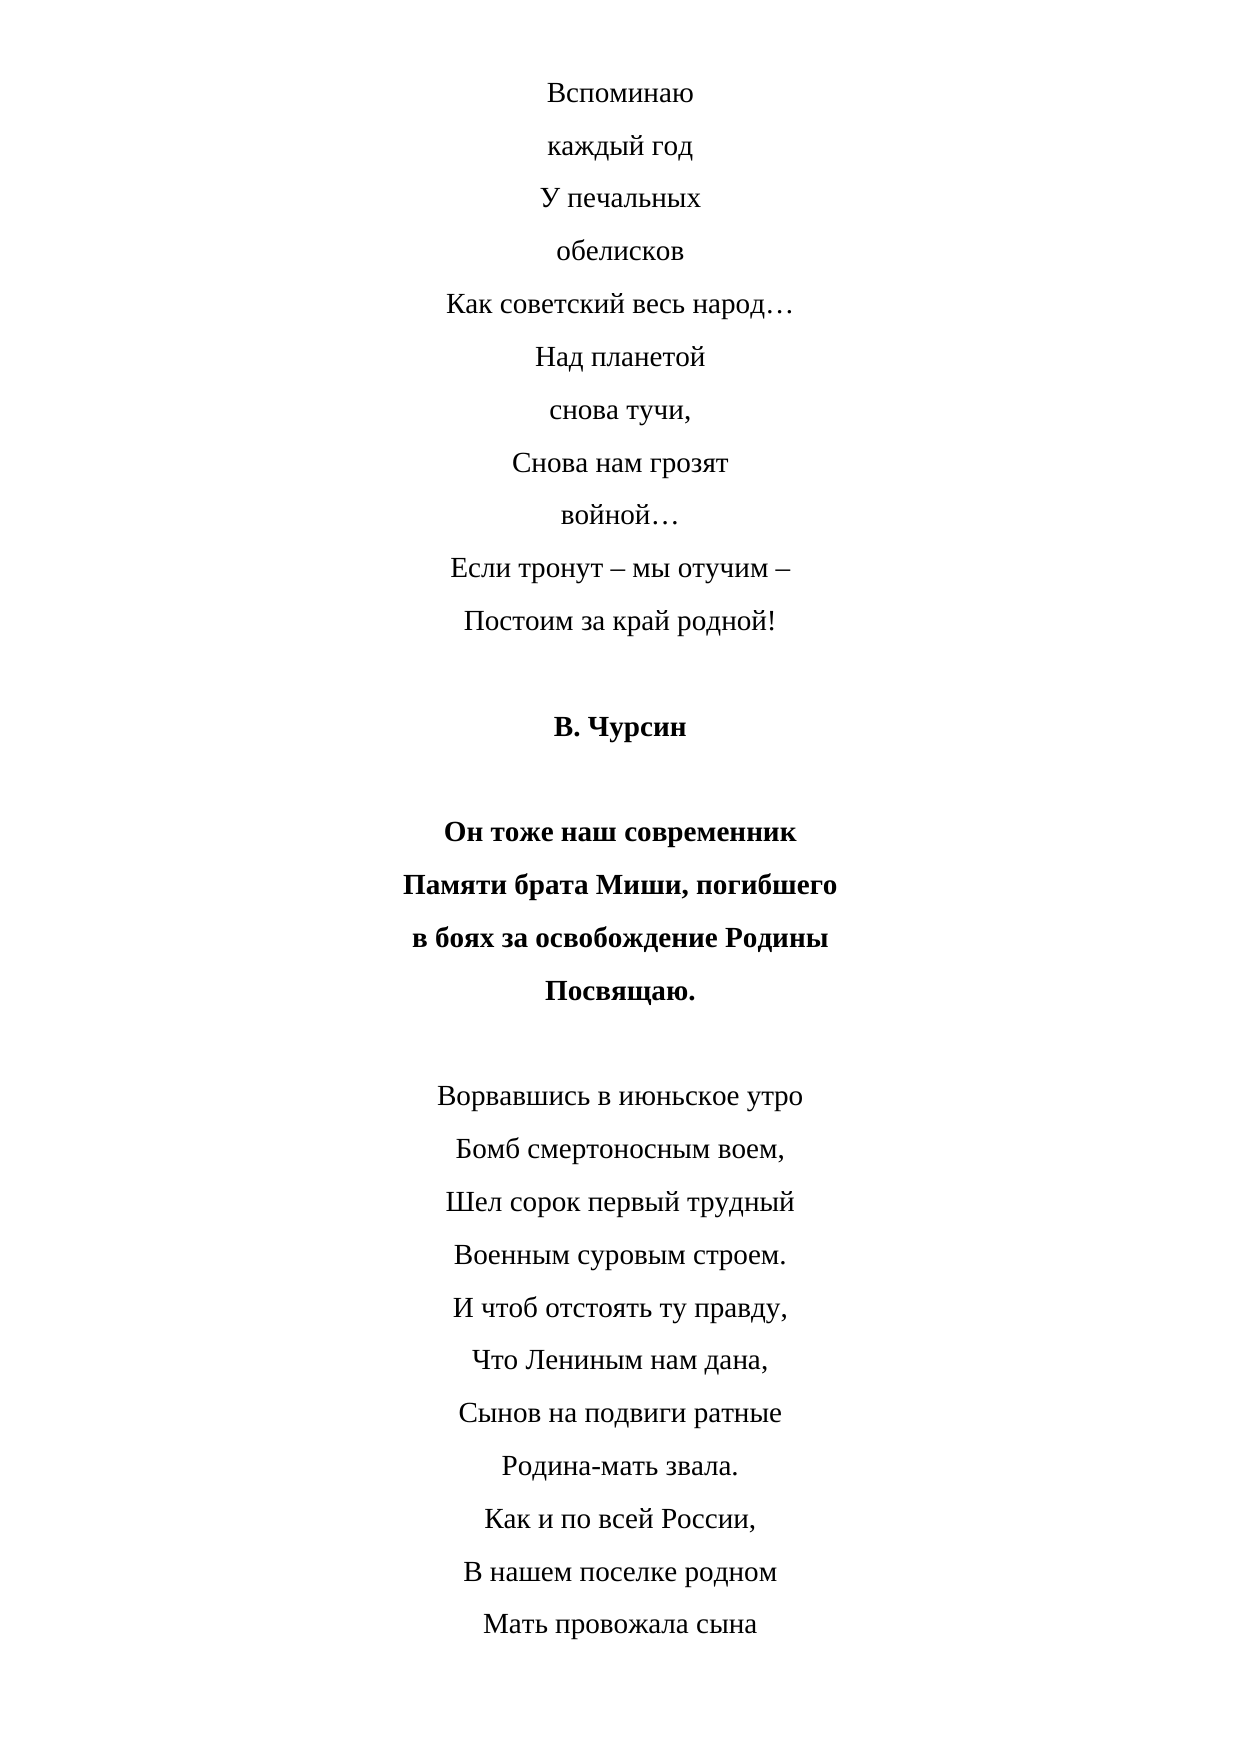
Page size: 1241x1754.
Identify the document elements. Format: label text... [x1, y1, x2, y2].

text Как советский весь народ… [75, 286, 1165, 320]
text обелисков [75, 233, 1165, 267]
text Памяти брата Миши, погибшего [75, 867, 1165, 901]
text У печальных [75, 181, 1165, 214]
text Посвящаю. [75, 973, 1165, 1006]
text И чтоб отстоять ту правду, [75, 1290, 1165, 1323]
text В. Чурсин [75, 709, 1165, 742]
text каждый год [75, 128, 1165, 161]
text снова тучи, [75, 392, 1165, 425]
text Что Лениным нам дана, [75, 1342, 1165, 1376]
text В нашем поселке родном [75, 1554, 1165, 1587]
text Шел сорок первый трудный [75, 1184, 1165, 1218]
text Родина-мать звала. [75, 1448, 1165, 1482]
text Постоим за край родной! [75, 603, 1165, 637]
text Военным суровым строем. [75, 1237, 1165, 1270]
text Если тронут – мы отучим – [75, 550, 1165, 584]
text в боях за освобождение Родины [75, 920, 1165, 953]
text Вспоминаю [75, 75, 1165, 108]
text Снова нам грозят [75, 445, 1165, 478]
text Он тоже наш современник [75, 814, 1165, 848]
text Над планетой [75, 339, 1165, 373]
text Бомб смертоносным воем, [75, 1131, 1165, 1165]
text Мать провожала сына [75, 1607, 1165, 1640]
text Сынов на подвиги ратные [75, 1395, 1165, 1429]
text войной… [75, 497, 1165, 531]
text Как и по всей России, [75, 1501, 1165, 1534]
text Ворвавшись в июньское утро [75, 1078, 1165, 1112]
